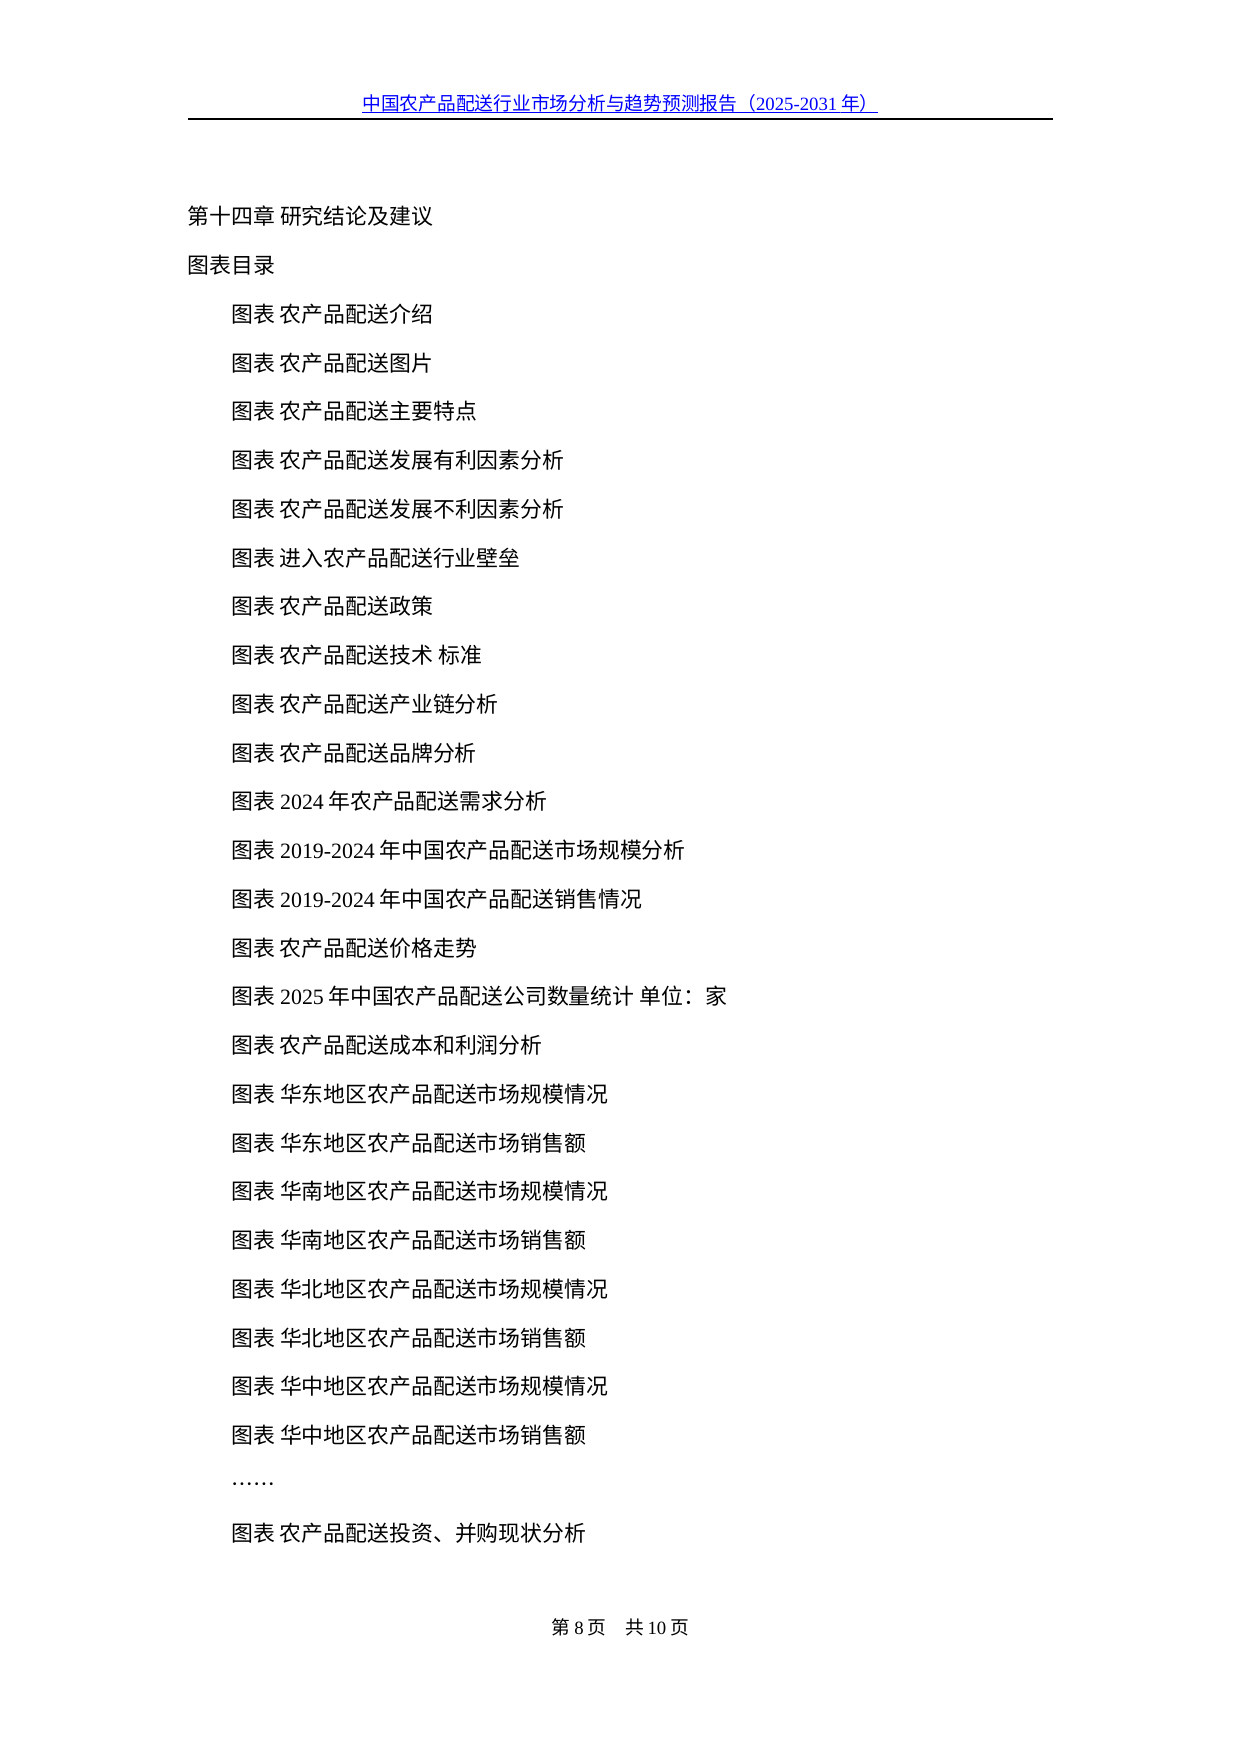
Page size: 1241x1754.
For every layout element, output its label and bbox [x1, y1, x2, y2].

text [187, 150, 1053, 1548]
